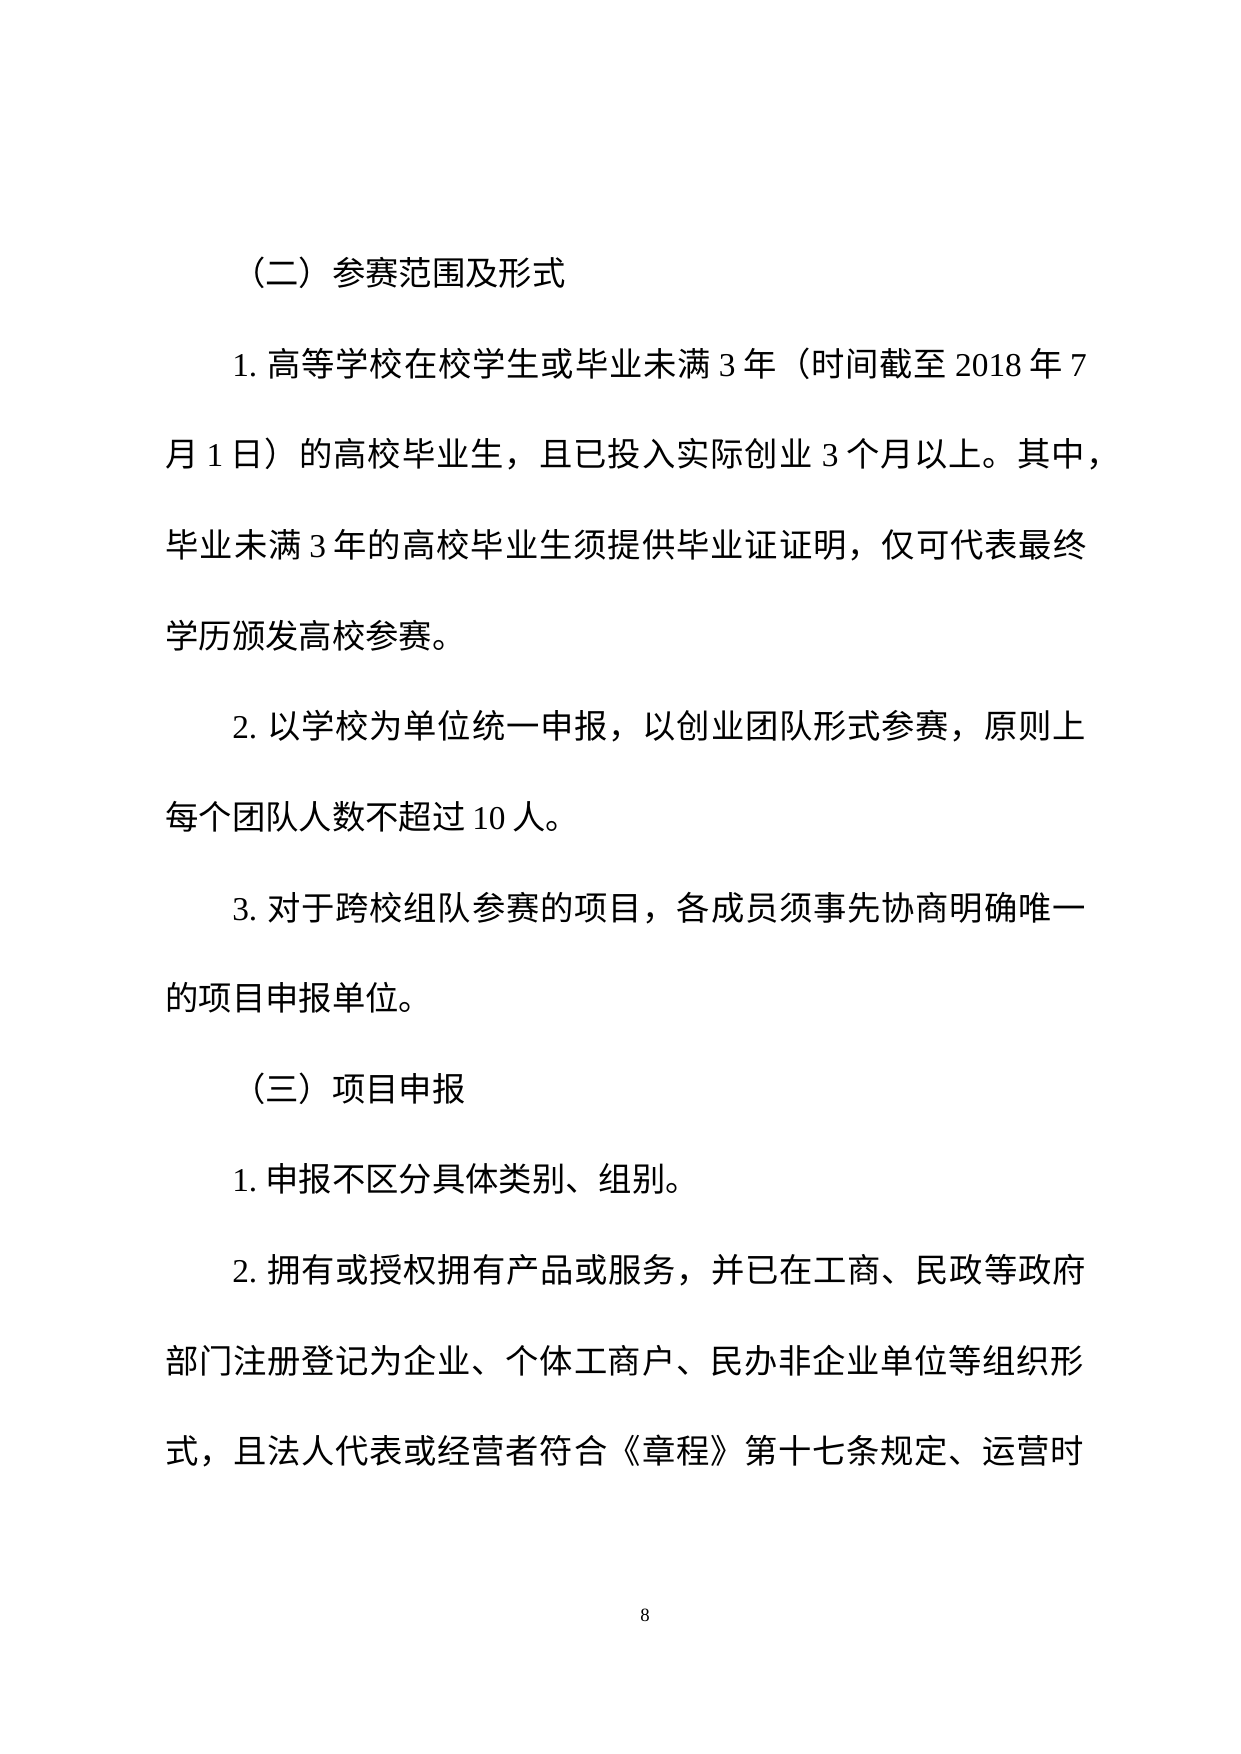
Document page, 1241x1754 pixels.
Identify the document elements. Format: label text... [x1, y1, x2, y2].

subtitle （二）参赛范围及形式 [165, 226, 1087, 316]
text 1. 高等学校在校学生或毕业未满3年（时间截至2018年7月1日）的高校毕业生，且已投入实际创业3个月以上。其中，毕业未满3年的高校毕业生须提供毕业证证明，仅可代表最终学历颁发高校参赛。 [165, 316, 1087, 679]
text 3. 对于跨校组队参赛的项目，各成员须事先协商明确唯一的项目申报单位。 [165, 860, 1087, 1041]
text 2. 以学校为单位统一申报，以创业团队形式参赛，原则上每个团队人数不超过10人。 [165, 679, 1087, 860]
text 1. 申报不区分具体类别、组别。 [165, 1132, 1087, 1223]
subtitle （三）项目申报 [165, 1041, 1087, 1132]
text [165, 1223, 1087, 1494]
